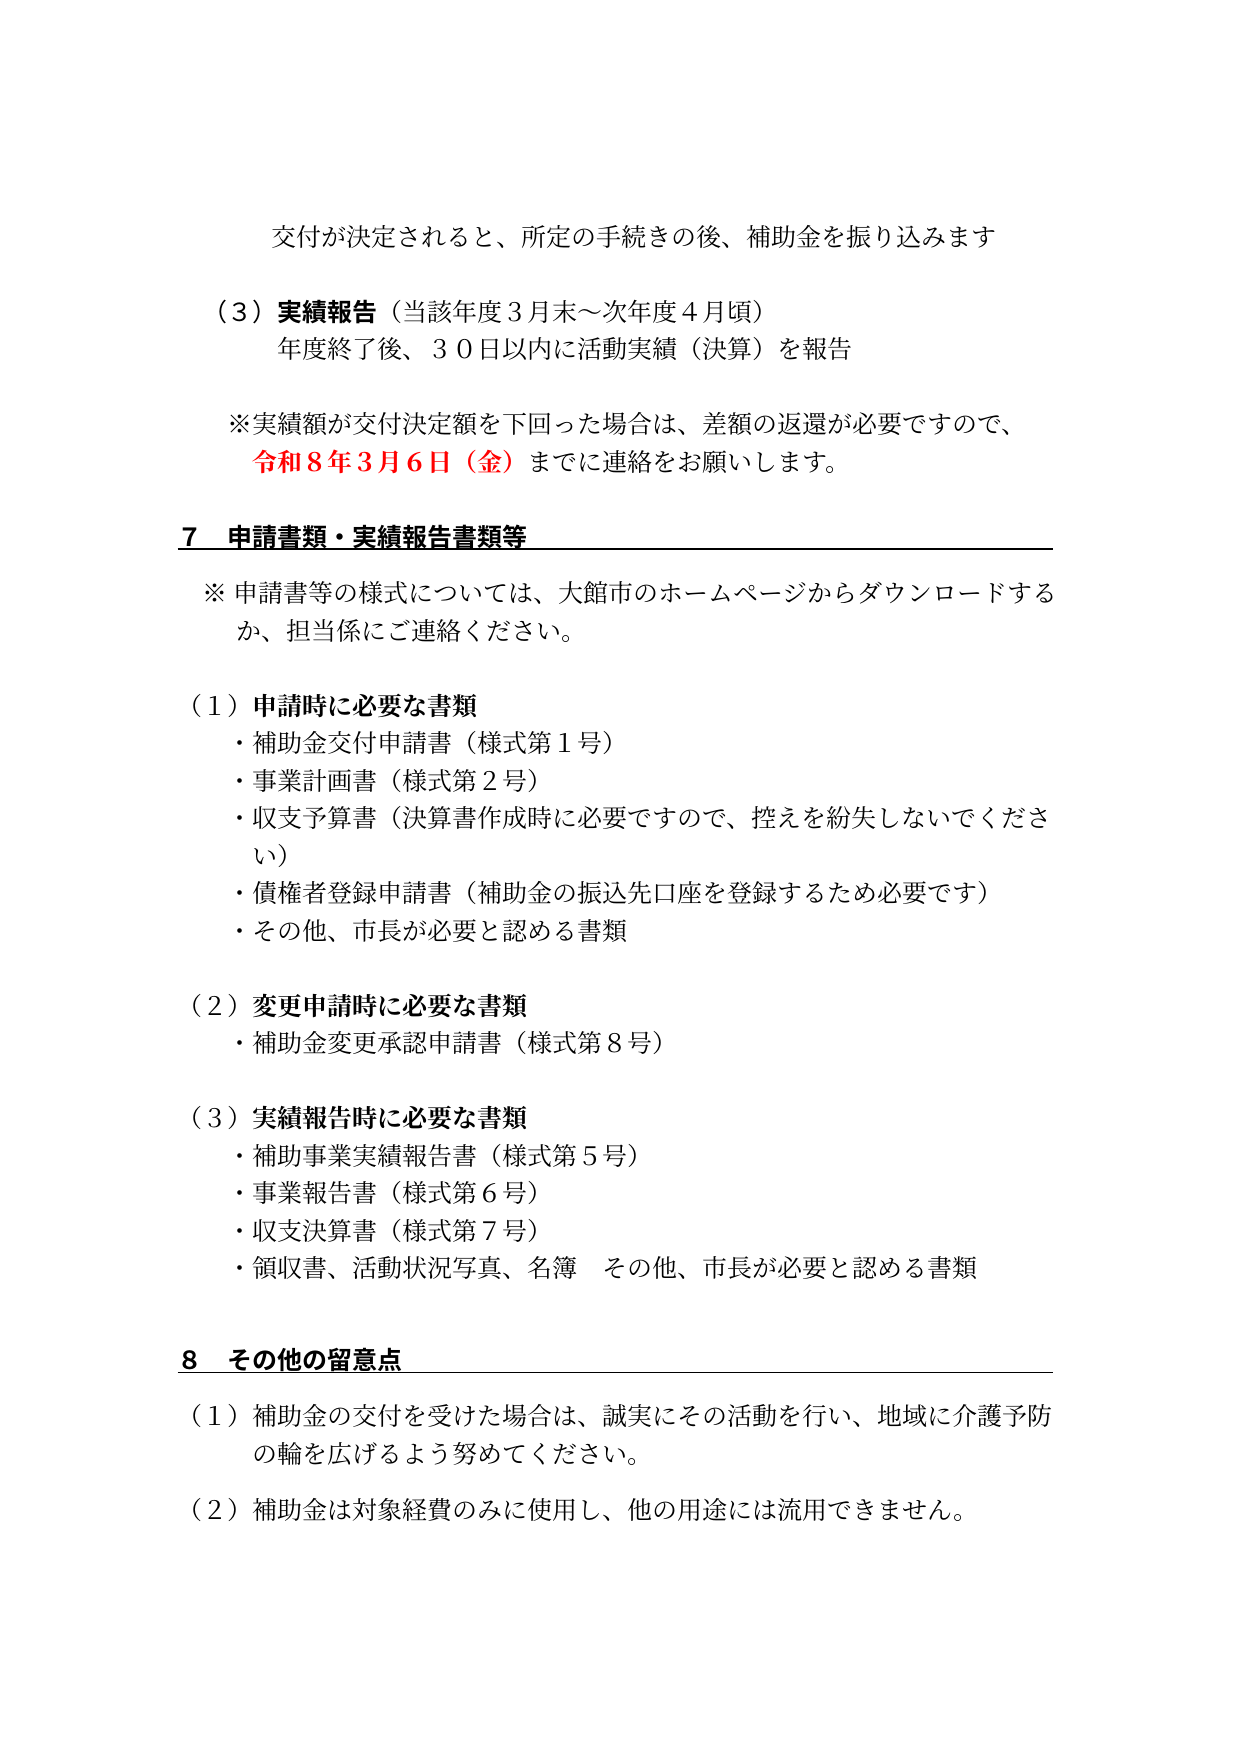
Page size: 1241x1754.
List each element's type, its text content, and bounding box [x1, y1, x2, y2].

text ・事業計画書（様式第２号） [177, 761, 1063, 798]
text （３）実績報告時に必要な書類 [177, 1098, 1063, 1136]
text （３）実績報告（当該年度３月末～次年度４月頃） [177, 292, 1063, 329]
text 年度終了後、３０日以内に活動実績（決算）を報告 [177, 329, 1063, 367]
text ・補助金変更承認申請書（様式第８号） [177, 1023, 1063, 1061]
text ・収支予算書（決算書作成時に必要ですので、控えを紛失しないでください） [177, 798, 1063, 873]
text （２）補助金は対象経費のみに使用し、他の用途には流用できません。 [177, 1490, 1063, 1527]
text ・債権者登録申請書（補助金の振込先口座を登録するため必要です） [177, 873, 1063, 911]
text （１）申請時に必要な書類 [177, 686, 1063, 723]
text ※ 申請書等の様式については、大館市のホームページからダウンロードするか、担当係にご連絡ください。 [177, 573, 1063, 648]
text （１）補助金の交付を受けた場合は、誠実にその活動を行い、地域に介護予防の輪を広げるよう努めてください。 [177, 1396, 1063, 1471]
text ・補助金交付申請書（様式第１号） [177, 723, 1063, 761]
text ・補助事業実績報告書（様式第５号） [177, 1136, 1063, 1173]
text 令和８年３月６日（金）までに連絡をお願いします。 [177, 442, 1063, 479]
text ・その他、市長が必要と認める書類 [177, 911, 1063, 948]
text ・収支決算書（様式第７号） [177, 1211, 1063, 1248]
text 交付が決定されると、所定の手続きの後、補助金を振り込みます [221, 217, 1063, 254]
text ８ その他の留意点 [177, 1340, 1063, 1377]
text ・事業報告書（様式第６号） [177, 1173, 1063, 1211]
text ・領収書、活動状況写真、名簿 その他、市長が必要と認める書類 [177, 1248, 1063, 1286]
text （２）変更申請時に必要な書類 [177, 986, 1063, 1023]
text ７ 申請書類・実績報告書類等 [177, 517, 1063, 554]
text ※実績額が交付決定額を下回った場合は、差額の返還が必要ですので、 [177, 404, 1063, 442]
